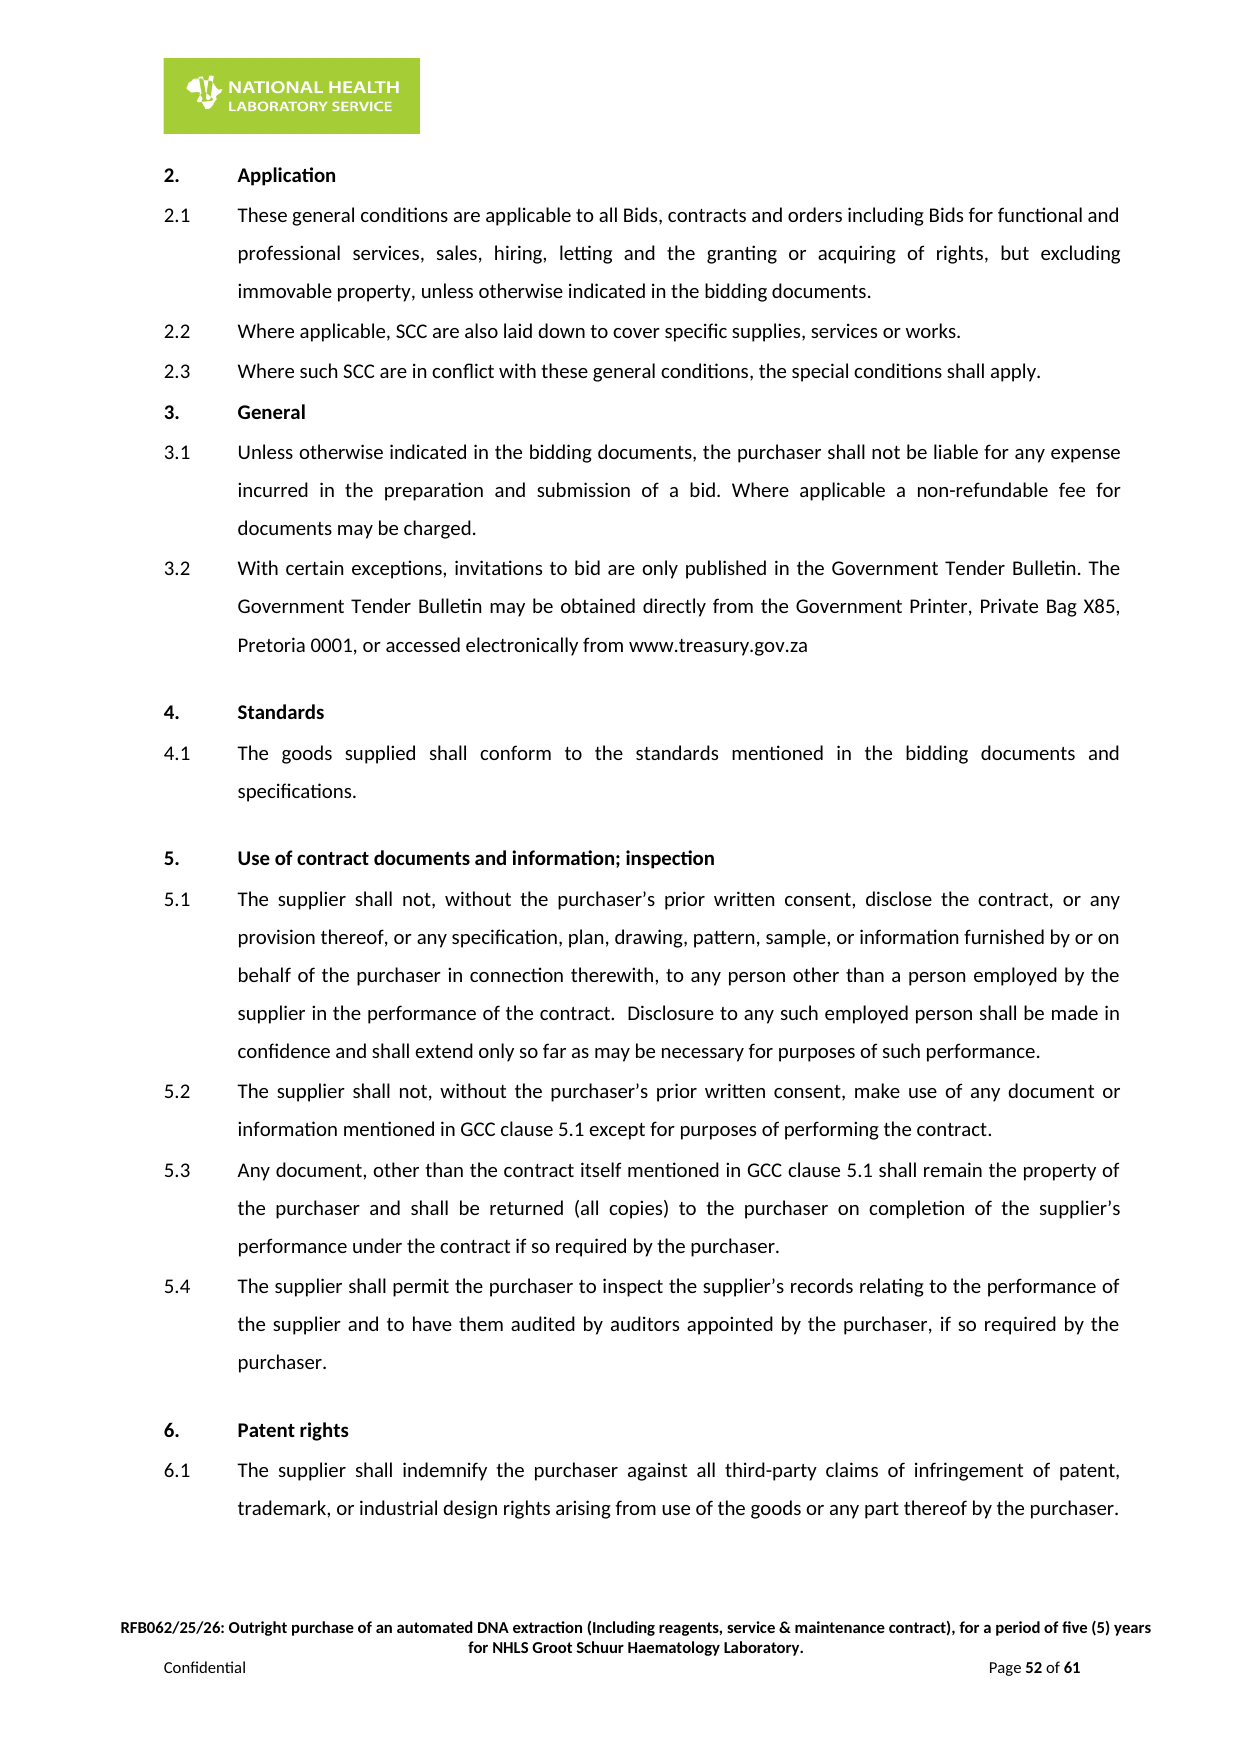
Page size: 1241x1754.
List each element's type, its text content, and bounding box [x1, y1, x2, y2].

text 5.4 The supplier shall permit the purchaser to inspect the supplier’s records relating to the performance of the supplier and to have them audited by auditors appointed by the purchaser, if so required by the purchaser. [164, 1273, 1122, 1375]
list Use of contract documents and information; inspection [164, 846, 1122, 871]
text 2.2 Where applicable, SCC are also laid down to cover specific supplies, services or works. [164, 318, 1122, 344]
text 2.1 These general conditions are applicable to all Bids, contracts and orders including Bids for functional and professional services, sales, hiring, letting and the granting or acquiring of rights, but excluding immovable property, unless otherwise indicated in the bidding documents. [164, 202, 1122, 304]
text 5.3 Any document, other than the contract itself mentioned in GCC clause 5.1 shall remain the property of the purchaser and shall be returned (all copies) to the purchaser on completion of the supplier’s performance under the contract if so required by the purchaser. [164, 1157, 1122, 1258]
text 3.1 Unless otherwise indicated in the bidding documents, the purchaser shall not be liable for any expense incurred in the preparation and submission of a bid. Where applicable a non-refundable fee for documents may be charged. [164, 439, 1122, 541]
picture [163, 58, 420, 134]
list Standards [164, 699, 1122, 725]
list Patent rights [164, 1417, 1122, 1443]
text 5.2 The supplier shall not, without the purchaser’s prior written consent, make use of any document or information mentioned in GCC clause 5.1 except for purposes of performing the contract. [164, 1078, 1122, 1142]
text 6.1 The supplier shall indemnify the purchaser against all third-party claims of infringement of patent, trademark, or industrial design rights arising from use of the goods or any part thereof by the purchaser. [164, 1457, 1122, 1521]
text 2.3 Where such SCC are in conflict with these general conditions, the special conditions shall apply. [164, 359, 1122, 384]
text 4.1 The goods supplied shall conform to the standards mentioned in the bidding documents and specifications. [164, 740, 1122, 803]
list General [164, 399, 1122, 424]
text 3.2 With certain exceptions, invitations to bid are only published in the Government Tender Bulletin. The Government Tender Bulletin may be obtained directly from the Government Printer, Private Bag X85, Pretoria 0001, or accessed electronically from www.treasury.gov.za [164, 556, 1122, 657]
list Application [164, 162, 1122, 187]
text 5.1 The supplier shall not, without the purchaser’s prior written consent, disclose the contract, or any provision thereof, or any specification, plan, drawing, pattern, sample, or information furnished by or on behalf of the purchaser in connection therewith, to any person other than a person employed by the supplier in the performance of the contract. Disclosure to any such employed person shall be made in confidence and shall extend only so far as may be necessary for purposes of such performance. [164, 886, 1122, 1064]
